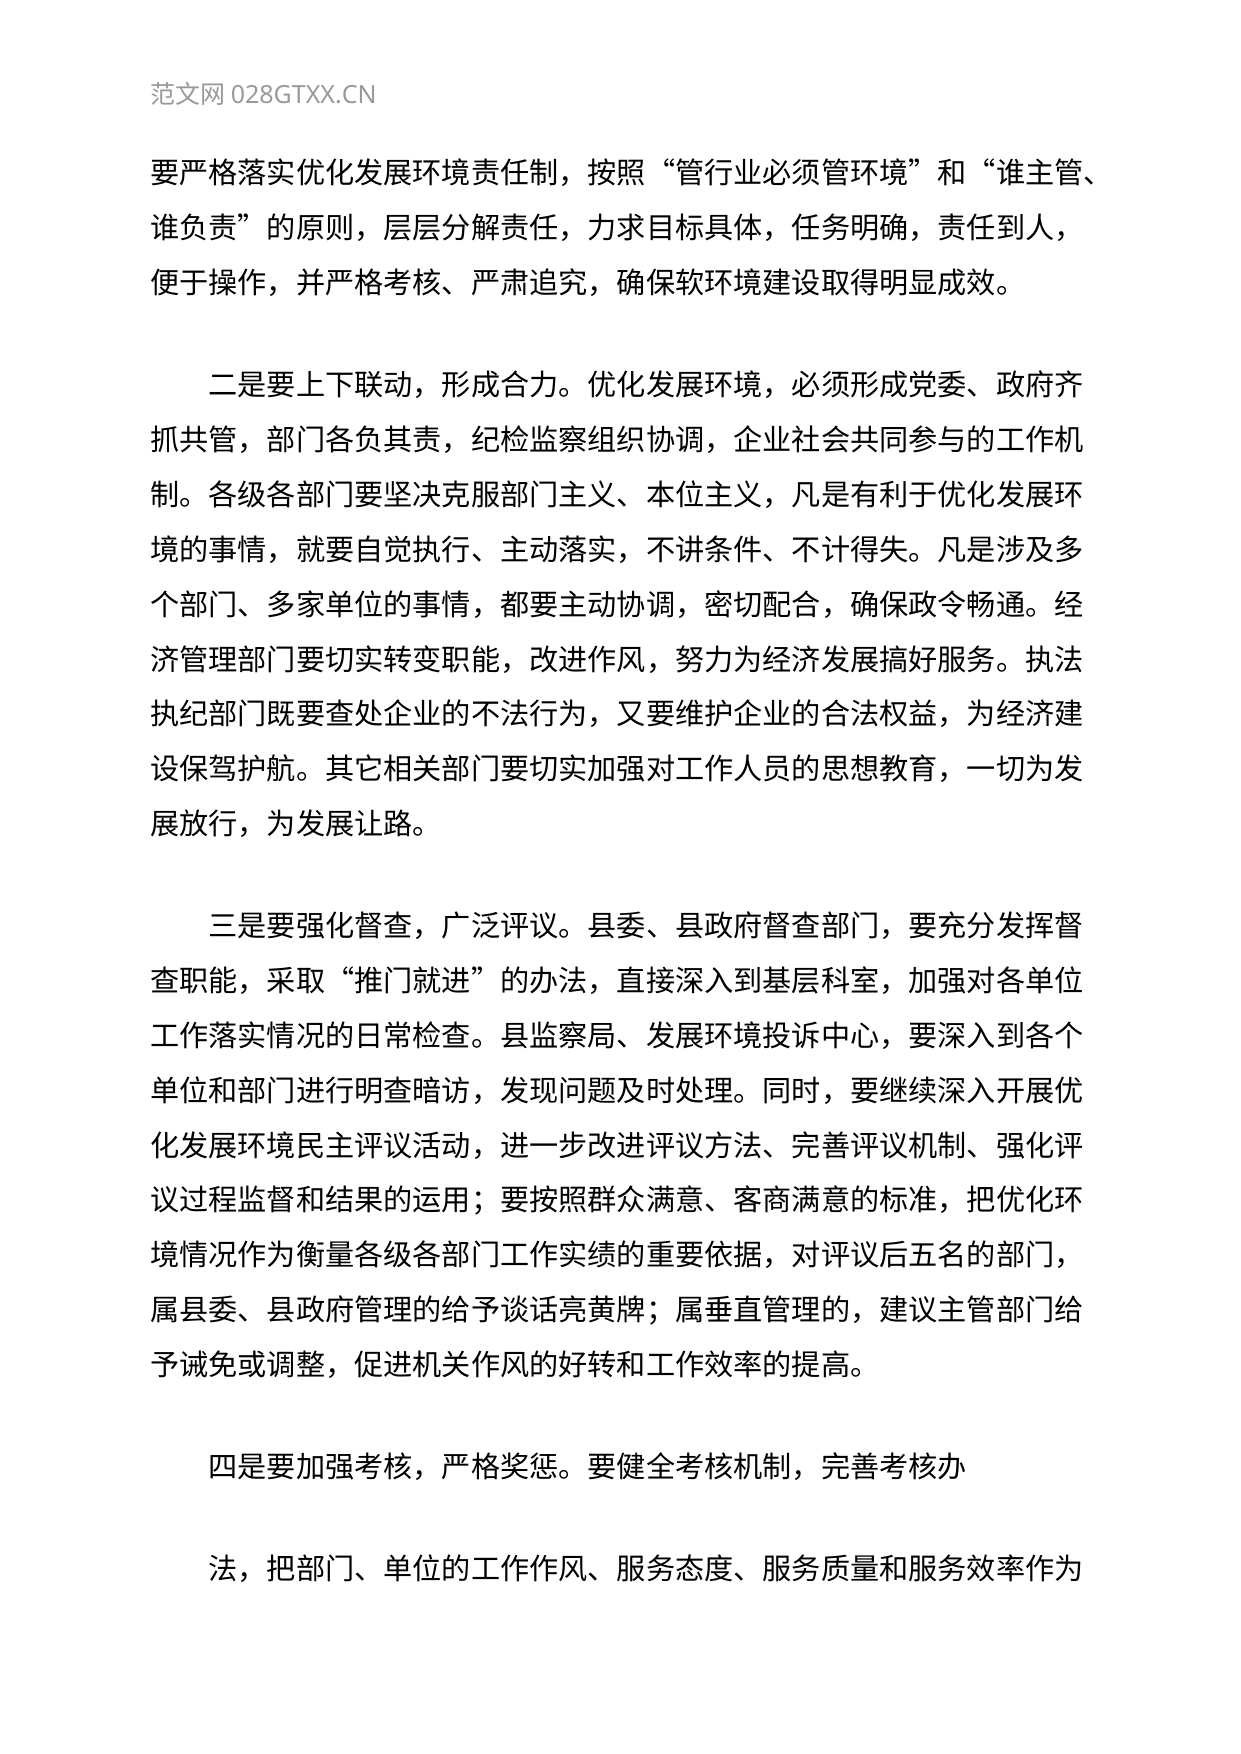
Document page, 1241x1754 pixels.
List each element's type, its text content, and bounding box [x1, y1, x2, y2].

text 四是要加强考核，严格奖惩。要健全考核机制，完善考核办 [150, 1443, 1090, 1486]
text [150, 150, 1090, 302]
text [150, 1545, 1090, 1587]
text 二是要上下联动，形成合力。优化发展环境，必须形成党委、政府齐抓共管，部门各负其责，纪检监察组织协调，企业社会共同参与的工作机制。各级各部门要坚决克服部门主义、本位主义，凡是有利于优化发展环境的事情，就要自觉执行、主动落实，不讲条件、不计得失。凡是涉及多个部门、多家单位的事情，都要主动协调，密切配合，确保政令畅通。经济管理部门要切实转变职能，改进作风，努力为经济发展搞好服务。执法执纪部门既要查处企业的不法行为，又要维护企业的合法权益，为经济建设保驾护航。其它相关部门要切实加强对工作人员的思想教育，一切为发展放行，为发展让路。 [150, 362, 1090, 843]
text 三是要强化督查，广泛评议。县委、县政府督查部门，要充分发挥督查职能，采取“推门就进”的办法，直接深入到基层科室，加强对各单位工作落实情况的日常检查。县监察局、发展环境投诉中心，要深入到各个单位和部门进行明查暗访，发现问题及时处理。同时，要继续深入开展优化发展环境民主评议活动，进一步改进评议方法、完善评议机制、强化评议过程监督和结果的运用；要按照群众满意、客商满意的标准，把优化环境情况作为衡量各级各部门工作实绩的重要依据，对评议后五名的部门，属县委、县政府管理的给予谈话亮黄牌；属垂直管理的，建议主管部门给予诫免或调整，促进机关作风的好转和工作效率的提高。 [150, 902, 1090, 1384]
